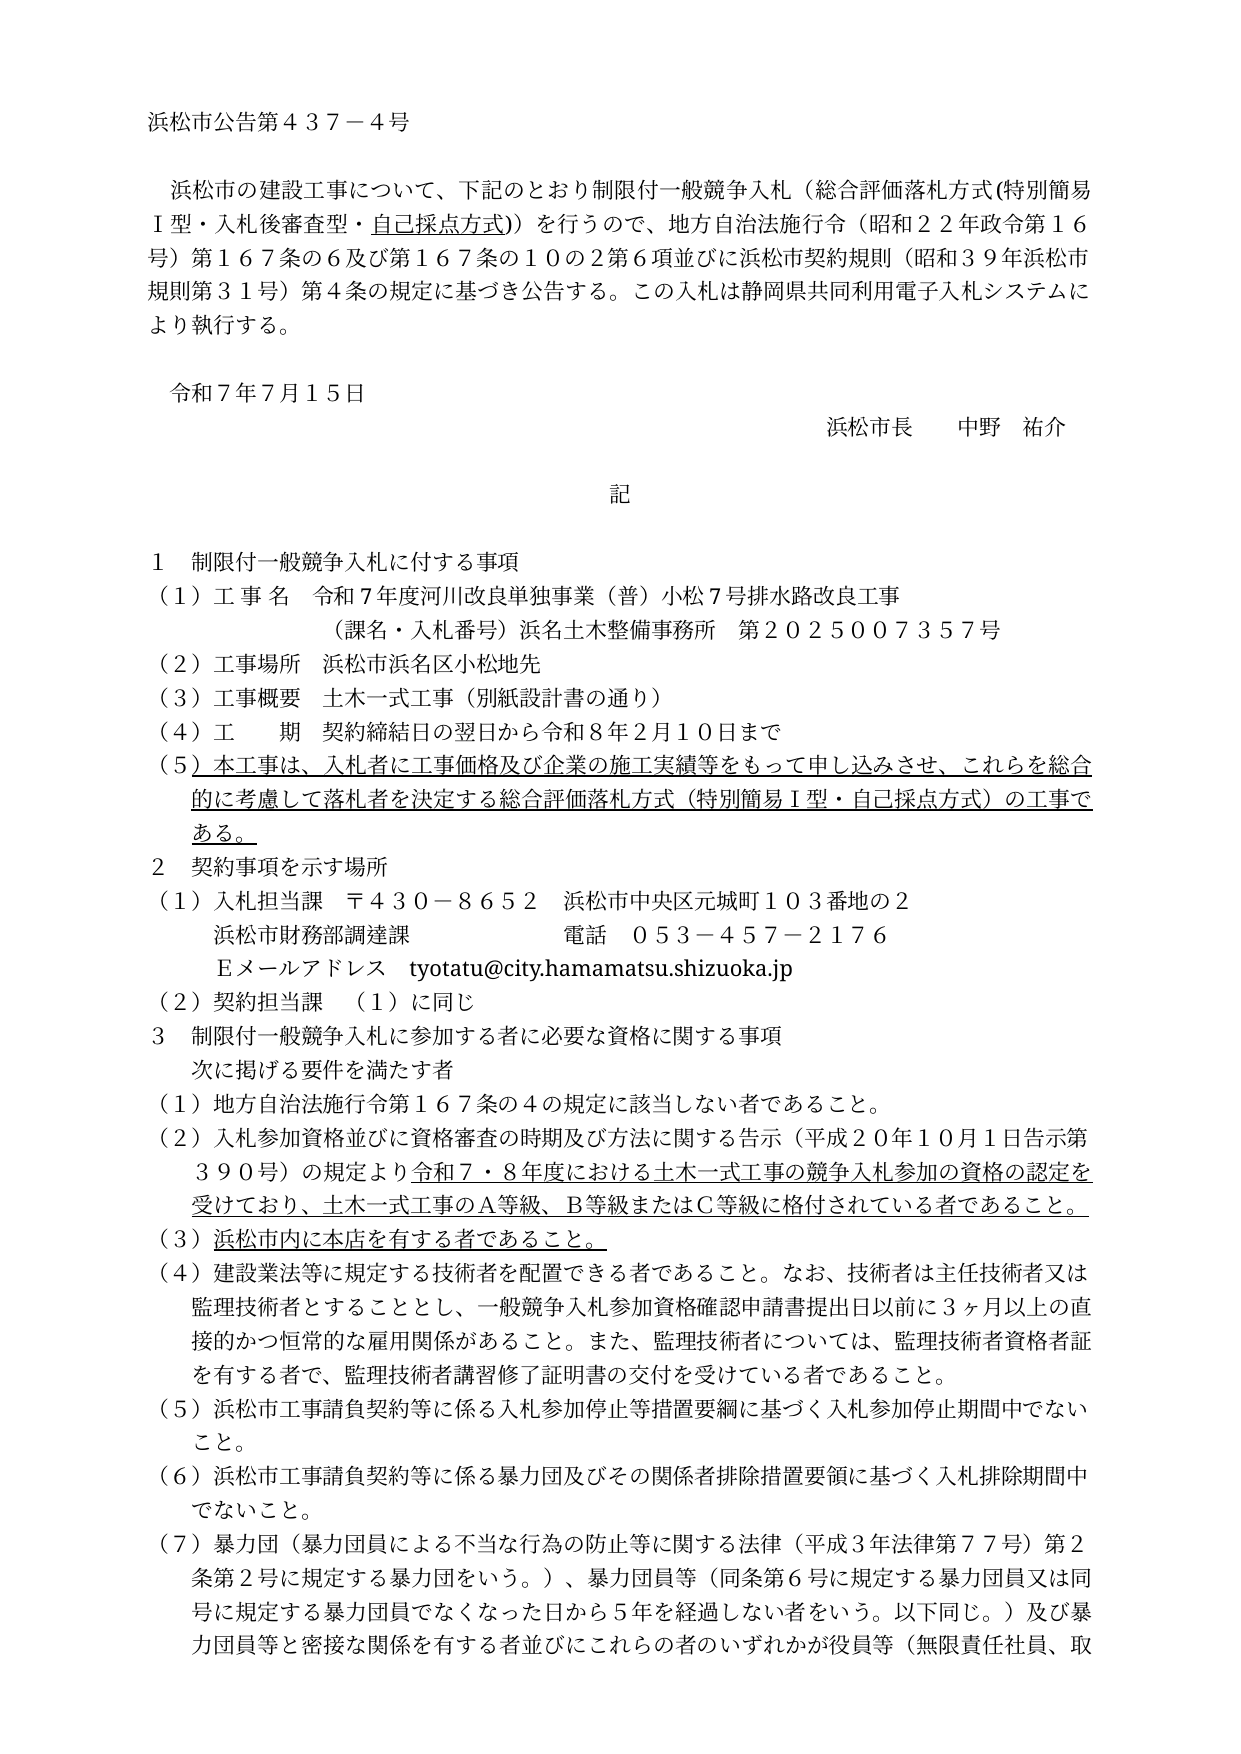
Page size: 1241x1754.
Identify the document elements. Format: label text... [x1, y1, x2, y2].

text ３ 制限付一般競争入札に参加する者に必要な資格に関する事項 [148, 1018, 1092, 1052]
text （２）工事場所 浜松市浜名区小松地先 [148, 646, 1092, 680]
subtitle 記 [148, 477, 1092, 510]
text （１）入札担当課 〒４３０－８６５２ 浜松市中央区元城町１０３番地の２ [148, 883, 1092, 917]
text （２）入札参加資格並びに資格審査の時期及び方法に関する告示（平成２０年１０月１日告示第３９０号）の規定より令和７・８年度における土木一式工事の競争入札参加の資格の認定を受けており、土木一式工事のＡ等級、Ｂ等級またはＣ等級に格付されている者であること。 [148, 1120, 1092, 1221]
text １ 制限付一般競争入札に付する事項 [148, 544, 1092, 578]
text （５）浜松市工事請負契約等に係る入札参加停止等措置要綱に基づく入札参加停止期間中でないこと。 [148, 1391, 1092, 1458]
text 浜松市財務部調達課 電話 ０５３－４５７－２１７６ [148, 917, 1092, 951]
text （３）浜松市内に本店を有する者であること。 [148, 1221, 1092, 1255]
text 浜松市公告第４３７－４号 [148, 104, 1092, 138]
text 浜松市長 中野 祐介 [148, 409, 1092, 443]
text （１）地方自治法施行令第１６７条の４の規定に該当しない者であること。 [148, 1086, 1092, 1120]
text （課名・入札番号）浜名土木整備事務所 第２０２５００７３５７号 [148, 612, 1092, 646]
text 次に掲げる要件を満たす者 [148, 1052, 1092, 1086]
text （４）建設業法等に規定する技術者を配置できる者であること。なお、技術者は主任技術者又は監理技術者とすることとし、一般競争入札参加資格確認申請書提出日以前に３ヶ月以上の直接的かつ恒常的な雇用関係があること。また、監理技術者については、監理技術者資格者証を有する者で、監理技術者講習修了証明書の交付を受けている者であること。 [148, 1255, 1092, 1391]
text ２ 契約事項を示す場所 [148, 849, 1092, 883]
text （３）工事概要 土木一式工事（別紙設計書の通り） [148, 680, 1092, 713]
text （２）契約担当課 （１）に同じ [148, 984, 1092, 1018]
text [148, 1526, 1092, 1661]
text 令和７年７月１５日 [148, 375, 1092, 409]
text （５）本工事は、入札者に工事価格及び企業の施工実績等をもって申し込みさせ、これらを総合的に考慮して落札者を決定する総合評価落札方式（特別簡易Ⅰ型・自己採点方式）の工事である。 [148, 747, 1092, 849]
text （４）工 期 契約締結日の翌日から令和８年２月１０日まで [148, 713, 1092, 747]
text （６）浜松市工事請負契約等に係る暴力団及びその関係者排除措置要領に基づく入札排除期間中でないこと。 [148, 1458, 1092, 1526]
text （１）工事名 令和7年度河川改良単独事業（普）小松7号排水路改良工事 [148, 578, 1092, 612]
text Ｅメールアドレス tyotatu@city.hamamatsu.shizuoka.jp [148, 951, 1092, 984]
text 浜松市の建設工事について、下記のとおり制限付一般競争入札（総合評価落札方式(特別簡易Ⅰ型・入札後審査型・自己採点方式)）を行うので、地方自治法施行令（昭和２２年政令第１６号）第１６７条の６及び第１６７条の１０の２第６項並びに浜松市契約規則（昭和３９年浜松市規則第３１号）第４条の規定に基づき公告する。この入札は静岡県共同利用電子入札システムにより執行する。 [148, 172, 1092, 341]
